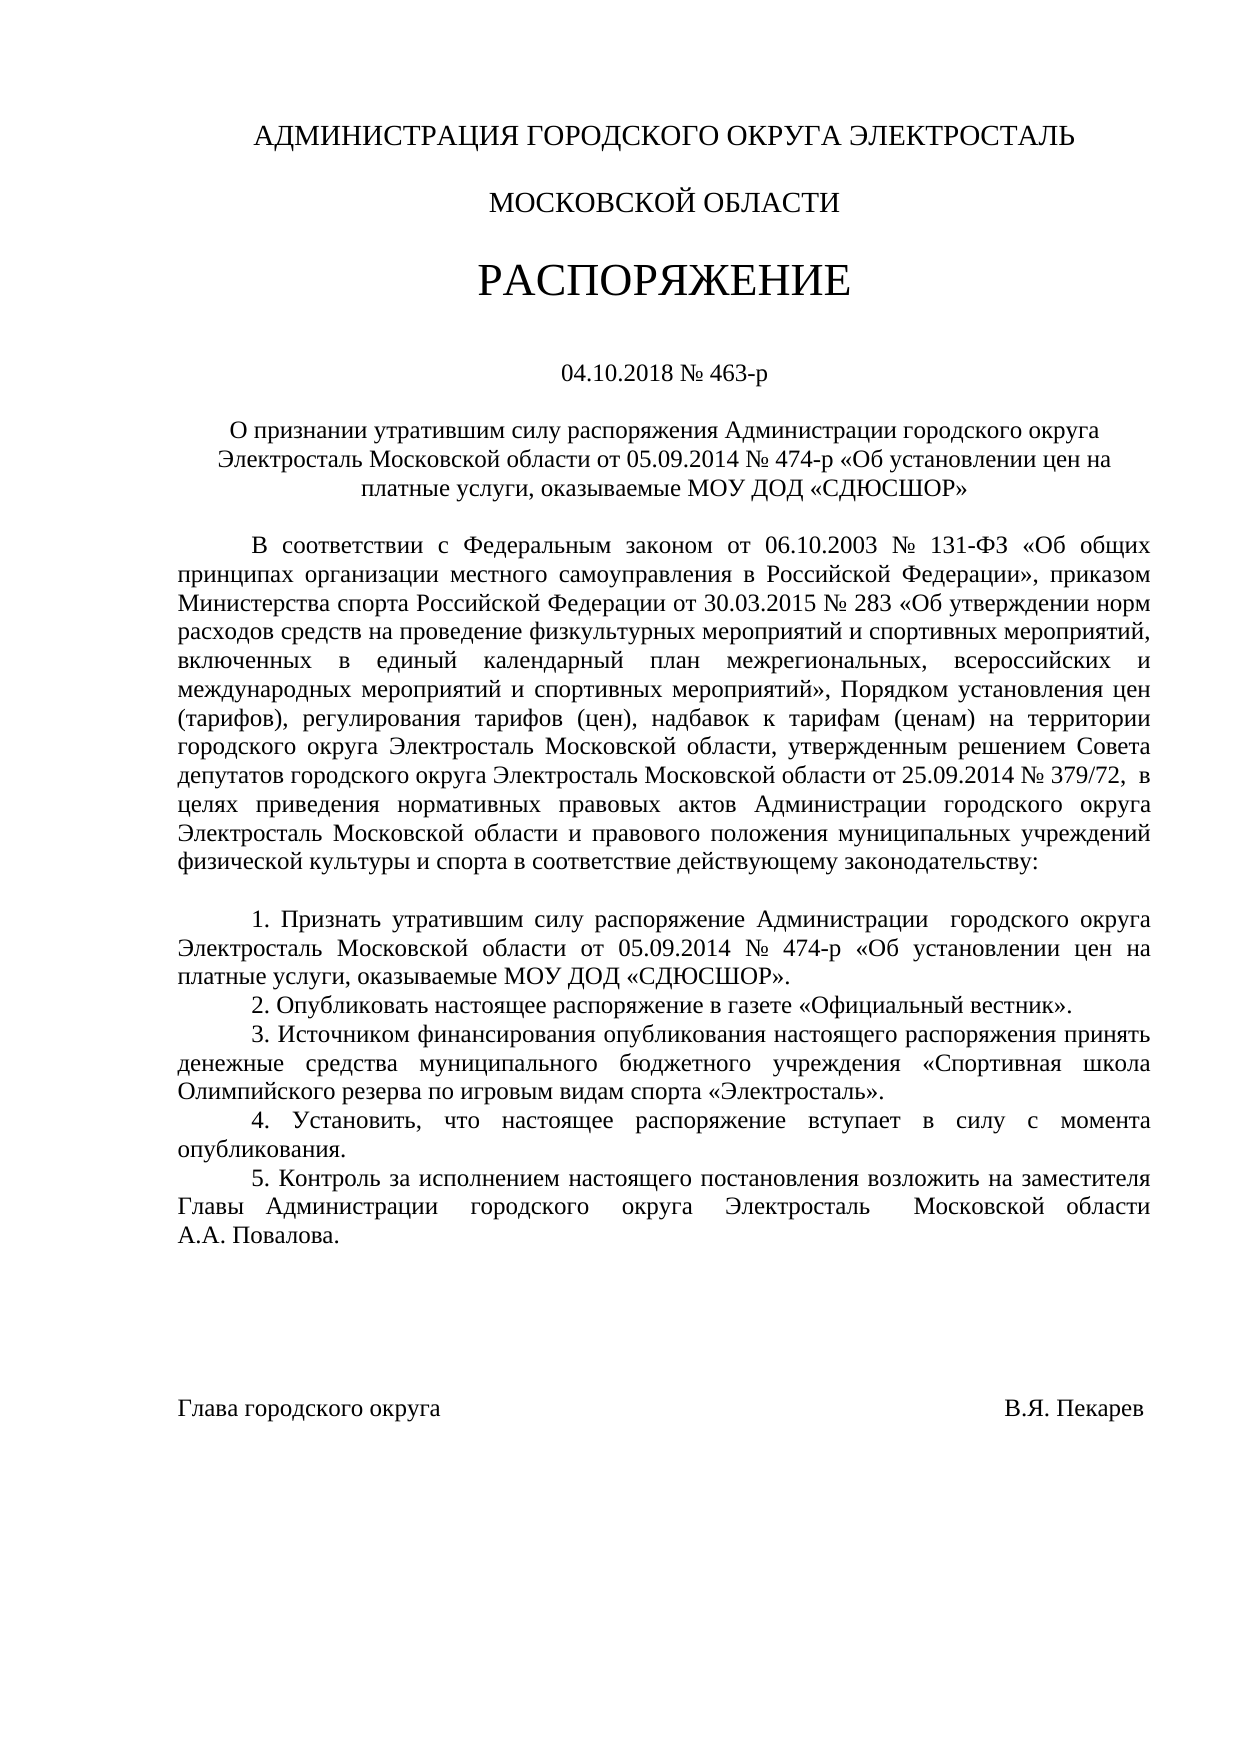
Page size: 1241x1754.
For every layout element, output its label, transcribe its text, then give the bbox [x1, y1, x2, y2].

text Глава городского округа В.Я. Пекарев [177, 1393, 1152, 1421]
text 4. Установить, что настоящее распоряжение вступает в силу с момента опубликования. [177, 1105, 1152, 1163]
text МОСКОВСКОЙ ОБЛАСТИ [177, 185, 1152, 219]
text О признании утратившим силу распоряжения Администрации городского округа Электросталь Московской области от 05.09.2014 № 474-р «Об установлении цен на платные услуги, оказываемые МОУ ДОД «СДЮСШОР» [177, 415, 1152, 501]
text В соответствии с Федеральным законом от 06.10.2003 № 131-ФЗ «Об общих принципах организации местного самоуправления в Российской Федерации», приказом Министерства спорта Российской Федерации от 30.03.2015 № 283 «Об утверждении норм расходов средств на проведение физкультурных мероприятий и спортивных мероприятий, включенных в единый календарный план межрегиональных, всероссийских и международных мероприятий и спортивных мероприятий», Порядком установления цен (тарифов), регулирования тарифов (цен), надбавок к тарифам (ценам) на территории городского округа Электросталь Московской области, утвержденным решением Совета депутатов городского округа Электросталь Московской области от 25.09.2014 № 379/72, в целях приведения нормативных правовых актов Администрации городского округа Электросталь Московской области и правового положения муниципальных учреждений физической культуры и спорта в соответствие действующему законодательству: [177, 530, 1152, 875]
text 2. Опубликовать настоящее распоряжение в газете «Официальный вестник». [177, 990, 1152, 1019]
text 1. Признать утратившим силу распоряжение Администрации городского округа Электросталь Московской области от 05.09.2014 № 474-р «Об установлении цен на платные услуги, оказываемые МОУ ДОД «СДЮСШОР». [177, 904, 1152, 990]
text 3. Источником финансирования опубликования настоящего распоряжения принять денежные средства муниципального бюджетного учреждения «Спортивная школа Олимпийского резерва по игровым видам спорта «Электросталь». [177, 1019, 1152, 1105]
text 5. Контроль за исполнением настоящего постановления возложить на заместителя Главы Администрации городского округа Электросталь Московской области А.А. Повалова. [177, 1163, 1152, 1249]
text АДМИНИСТРАЦИЯ ГОРОДСКОГО ОКРУГА ЭЛЕКТРОСТАЛЬ [177, 118, 1152, 152]
text 04.10.2018 № 463-р [177, 358, 1152, 386]
text РАСПОРЯЖЕНИЕ [177, 252, 1152, 305]
